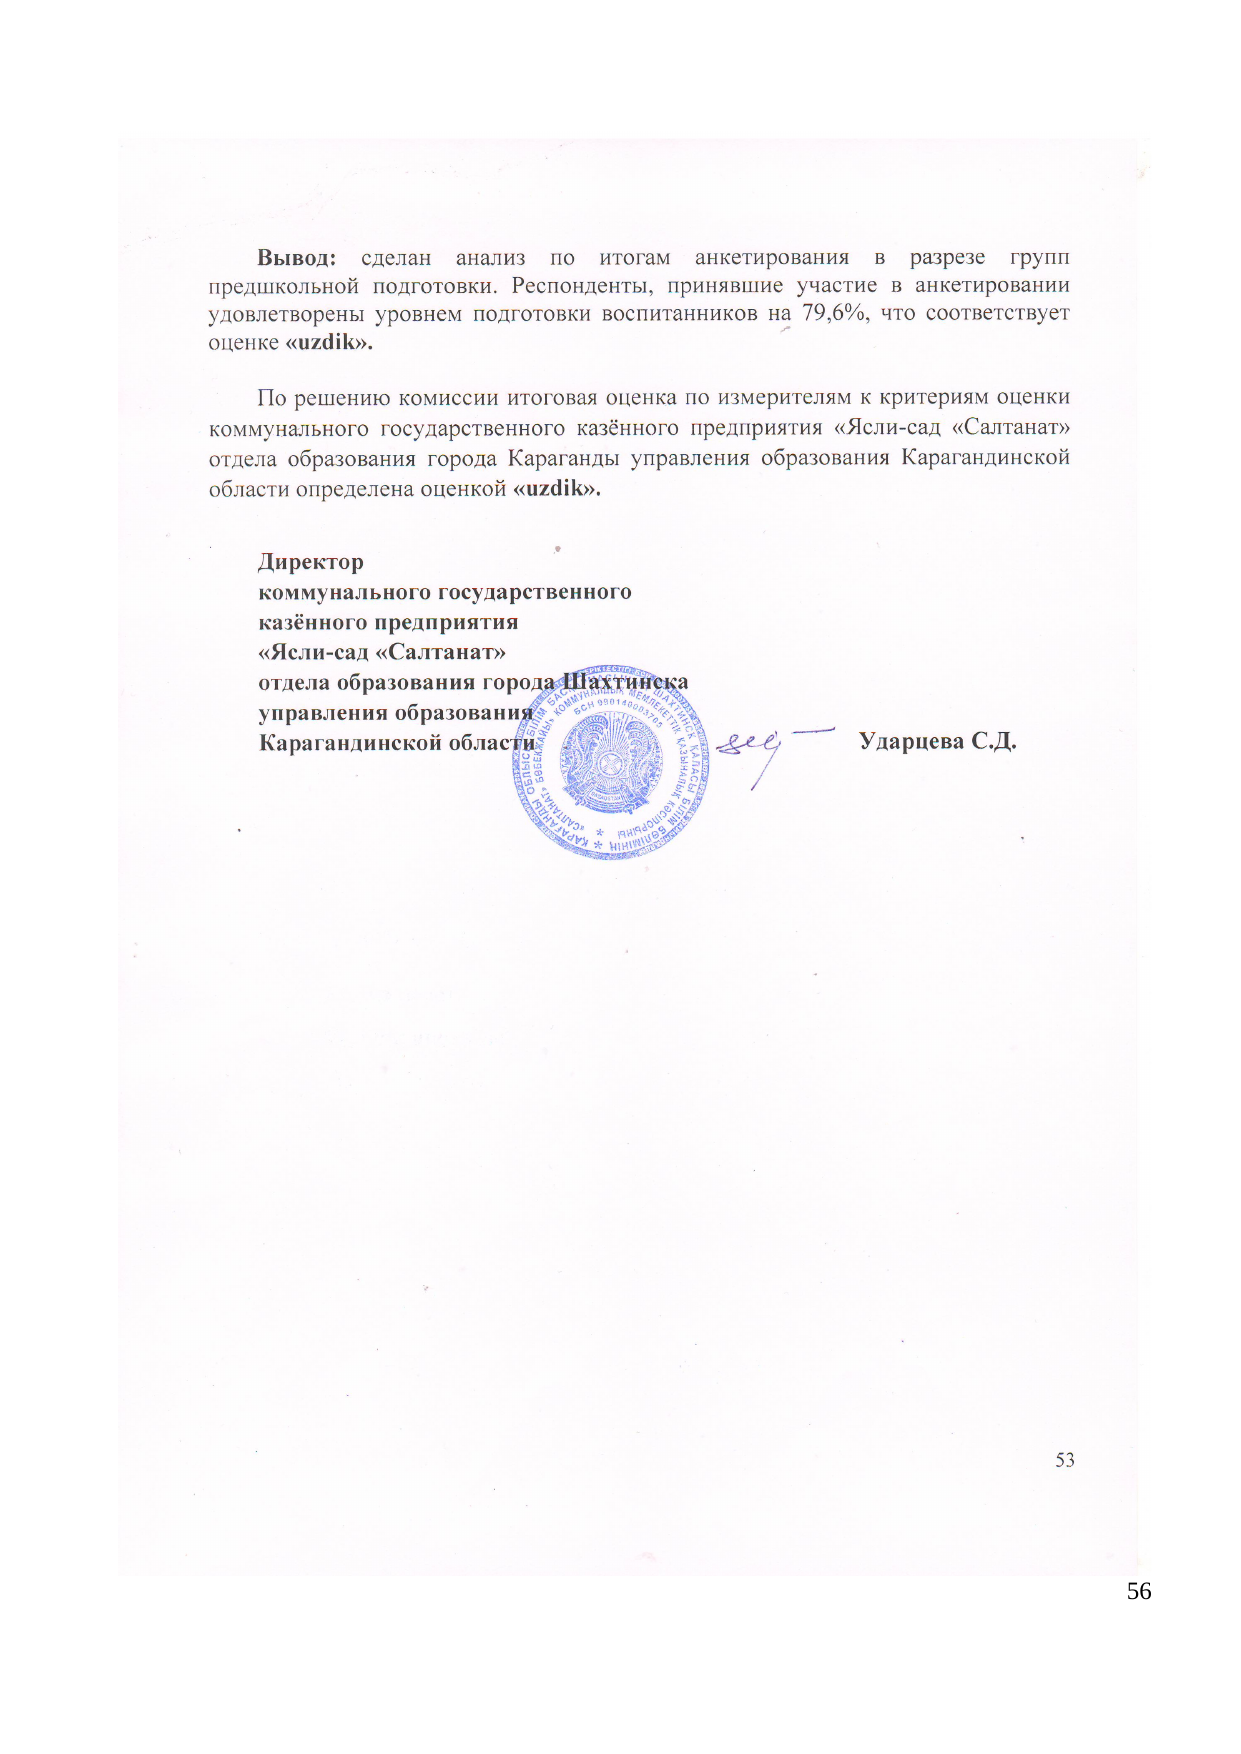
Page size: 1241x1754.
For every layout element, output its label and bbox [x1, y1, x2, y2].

picture [118, 131, 1152, 1576]
